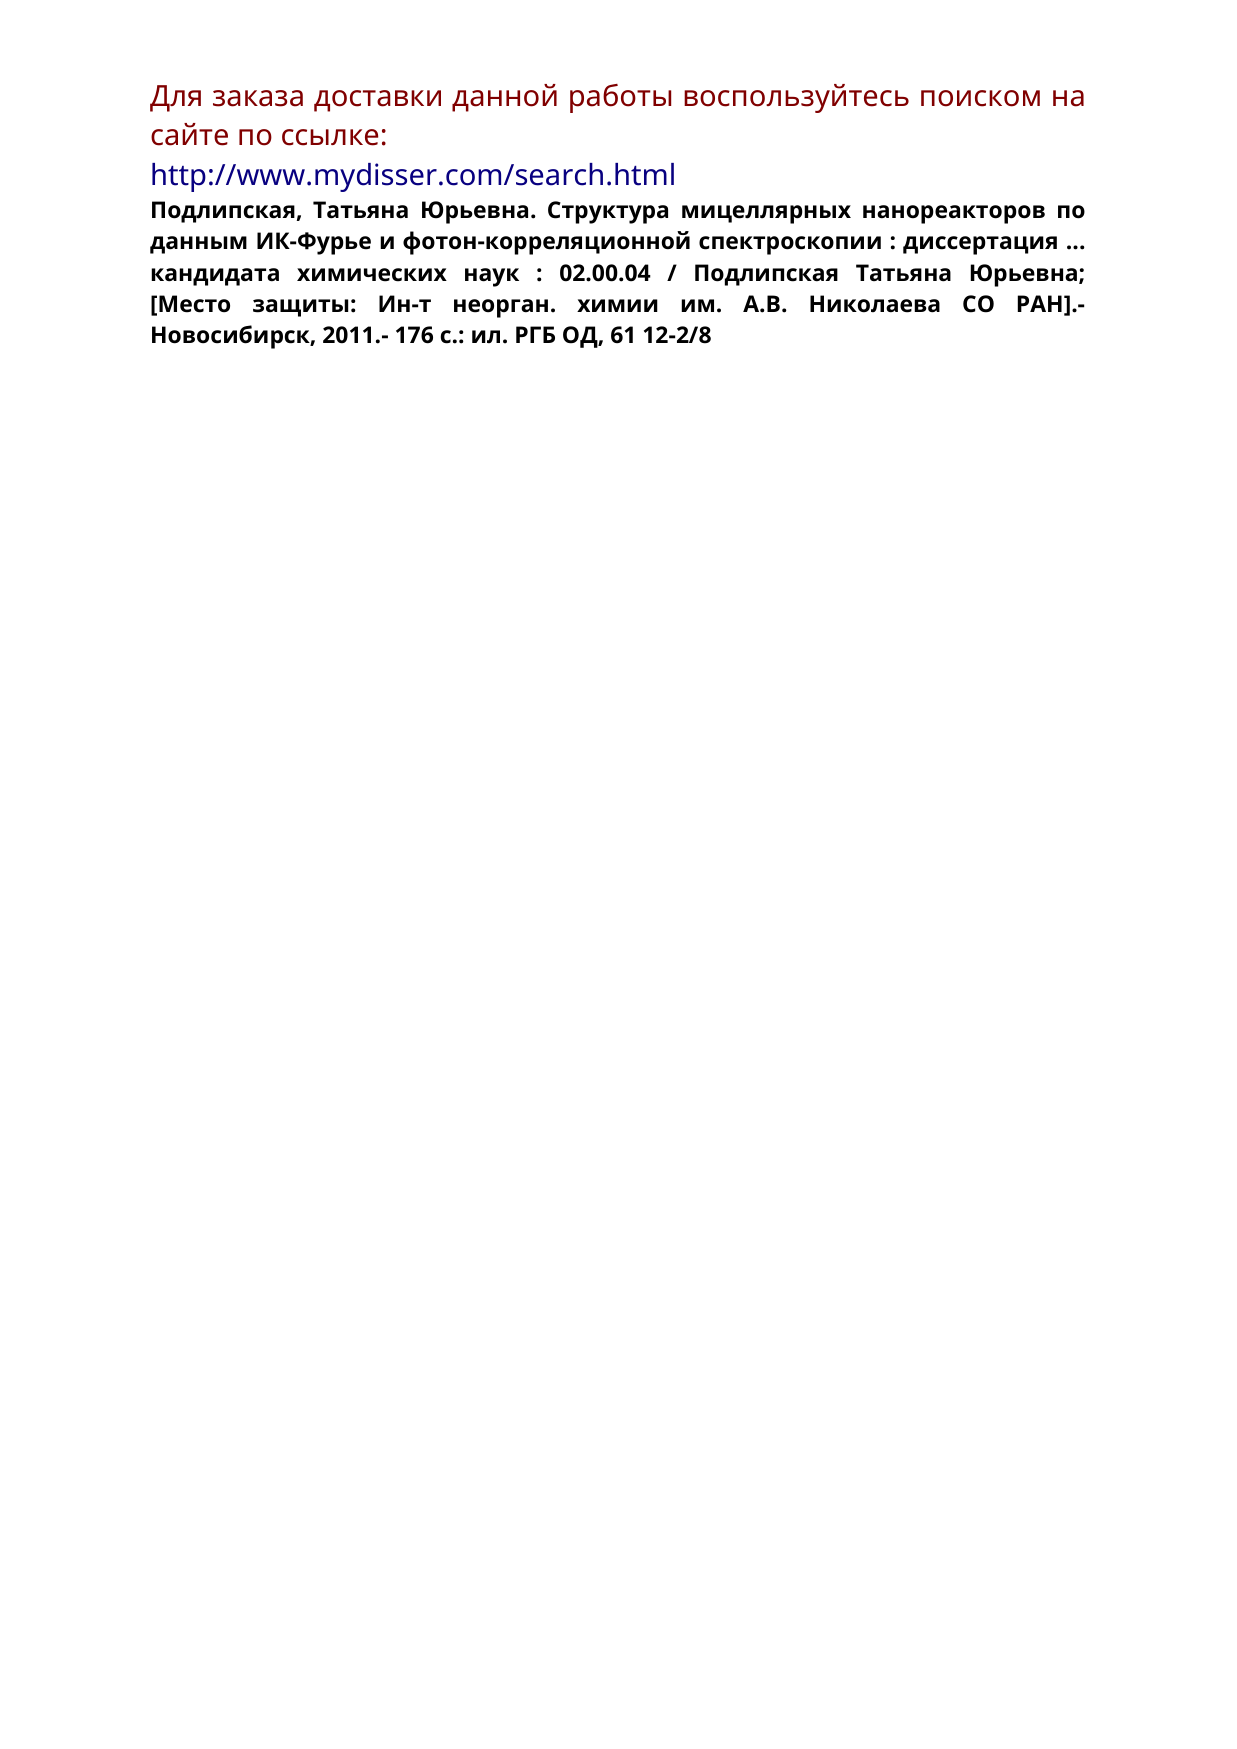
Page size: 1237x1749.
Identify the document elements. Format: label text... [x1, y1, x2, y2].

text Подлипская, Татьяна Юрьевна. Структура мицеллярных нанореакторов по данным ИК-Фурье и фотон-корреляционной спектроскопии : диссертация ... кандидата химических наук : 02.00.04 / Подлипская Татьяна Юрьевна; [Место защиты: Ин-т неорган. химии им. А.В. Николаева СО РАН].- Новосибирск, 2011.- 176 с.: ил. РГБ ОД, 61 12-2/8 [150, 194, 1086, 350]
